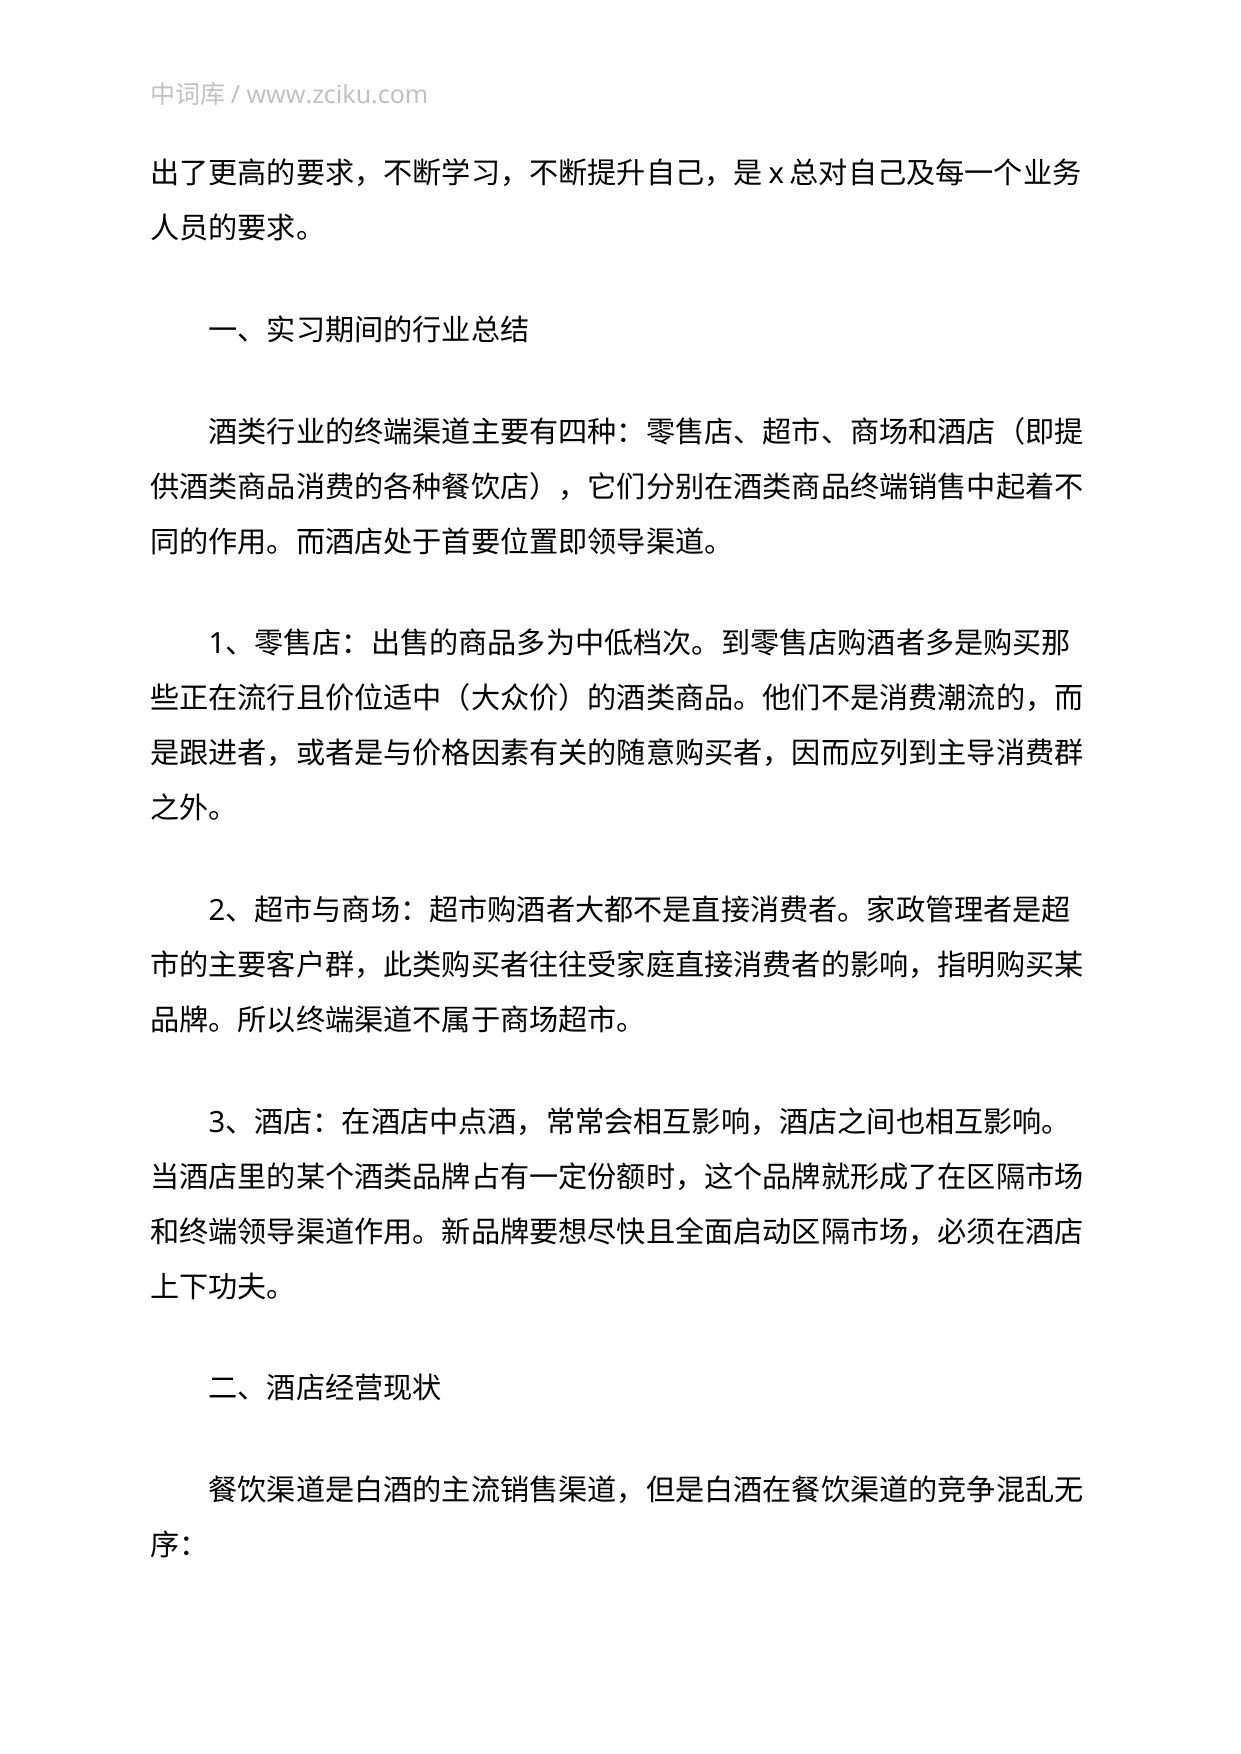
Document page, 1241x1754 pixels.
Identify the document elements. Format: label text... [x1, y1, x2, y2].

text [150, 150, 1090, 247]
text 一、实习期间的行业总结 [150, 307, 1090, 349]
text 2、超市与商场：超市购酒者大都不是直接消费者。家政管理者是超市的主要客户群，此类购买者往往受家庭直接消费者的影响，指明购买某品牌。所以终端渠道不属于商场超市。 [150, 887, 1090, 1039]
text 酒类行业的终端渠道主要有四种：零售店、超市、商场和酒店（即提供酒类商品消费的各种餐饮店），它们分别在酒类商品终端销售中起着不同的作用。而酒店处于首要位置即领导渠道。 [150, 408, 1090, 561]
text 1、零售店：出售的商品多为中低档次。到零售店购酒者多是购买那些正在流行且价位适中（大众价）的酒类商品。他们不是消费潮流的，而是跟进者，或者是与价格因素有关的随意购买者，因而应列到主导消费群之外。 [150, 620, 1090, 827]
text 餐饮渠道是白酒的主流销售渠道，但是白酒在餐饮渠道的竞争混乱无序： [150, 1467, 1090, 1564]
text 二、酒店经营现状 [150, 1365, 1090, 1407]
text 3、酒店：在酒店中点酒，常常会相互影响，酒店之间也相互影响。当酒店里的某个酒类品牌占有一定份额时，这个品牌就形成了在区隔市场和终端领导渠道作用。新品牌要想尽快且全面启动区隔市场，必须在酒店上下功夫。 [150, 1098, 1090, 1305]
